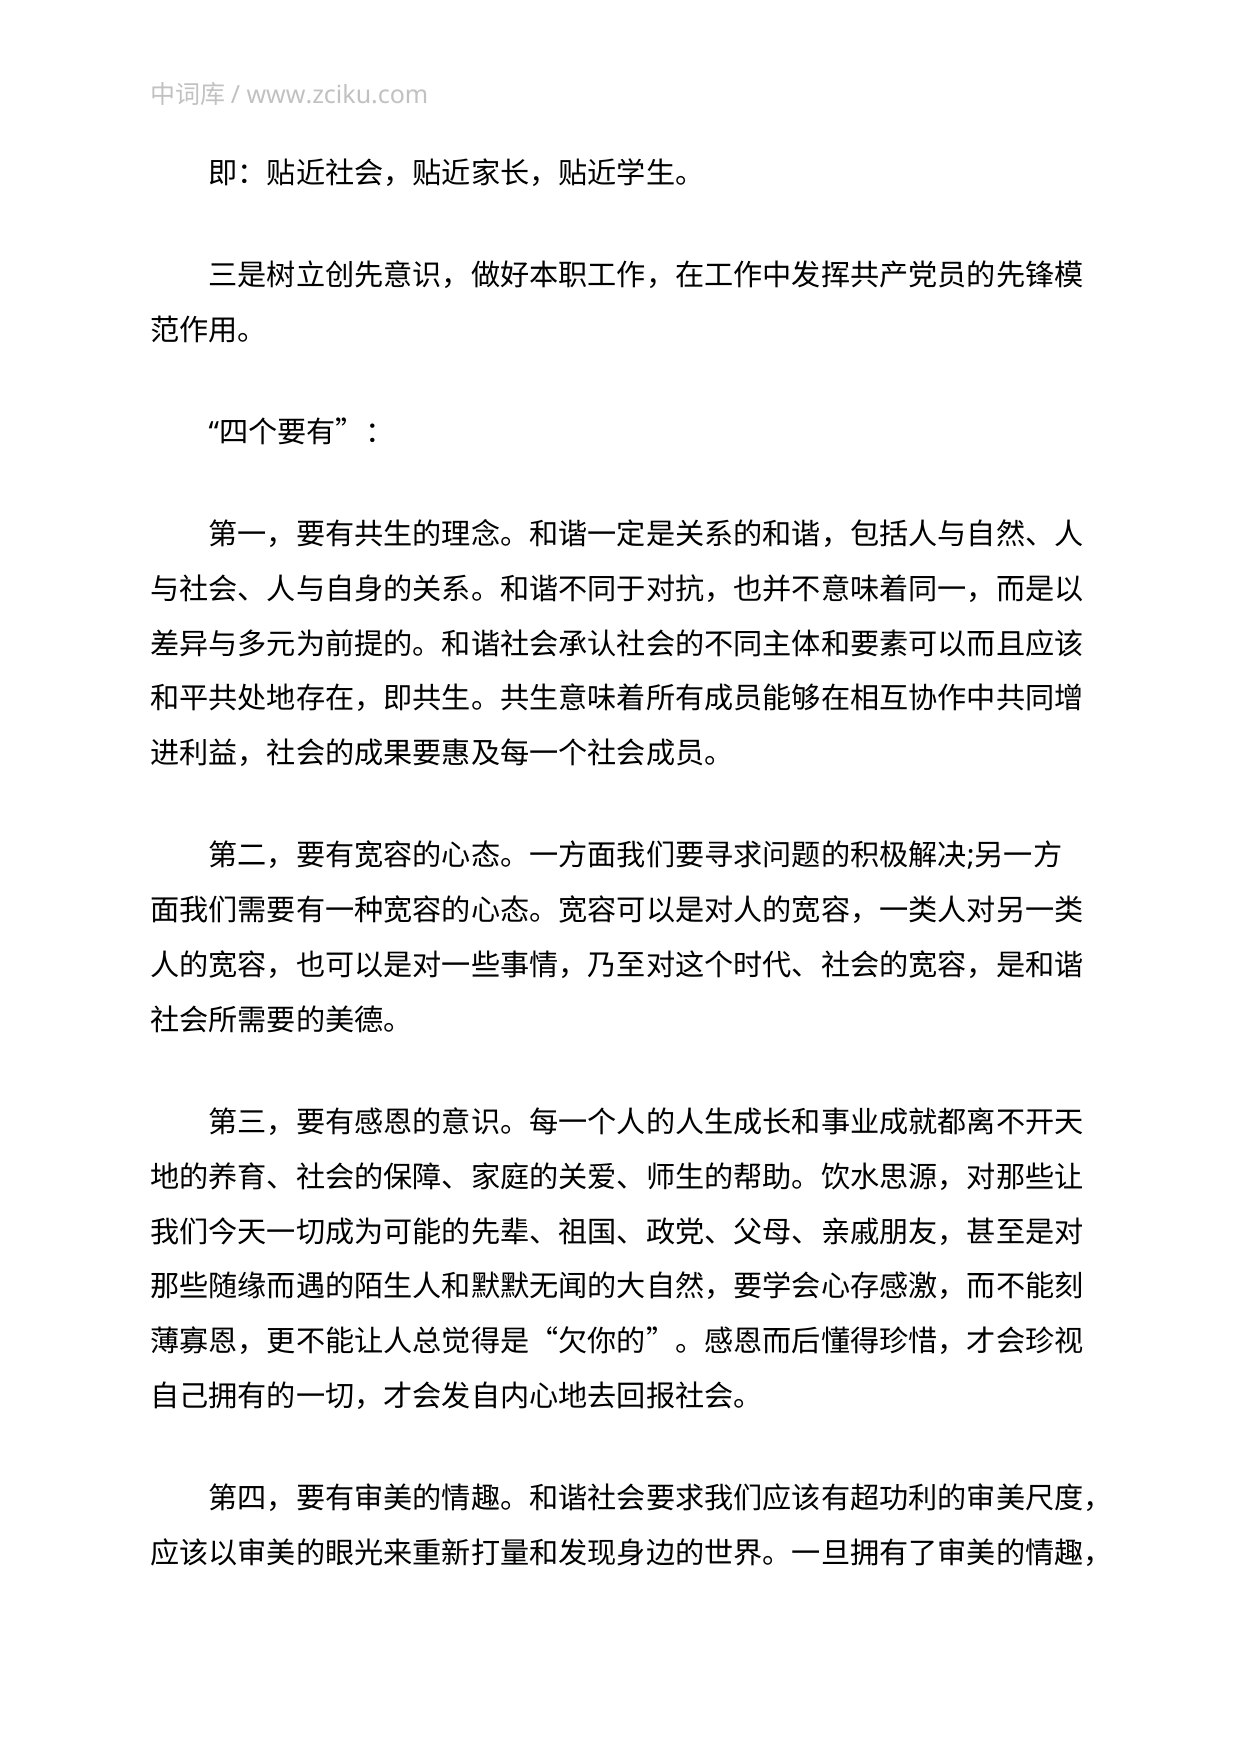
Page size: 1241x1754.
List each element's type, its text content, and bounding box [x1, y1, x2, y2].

text “四个要有”： [150, 408, 1090, 451]
text 三是树立创先意识，做好本职工作，在工作中发挥共产党员的先锋模范作用。 [150, 252, 1090, 349]
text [150, 1474, 1090, 1572]
text 即：贴近社会，贴近家长，贴近学生。 [150, 150, 1090, 192]
text 第一，要有共生的理念。和谐一定是关系的和谐，包括人与自然、人与社会、人与自身的关系。和谐不同于对抗，也并不意味着同一，而是以差异与多元为前提的。和谐社会承认社会的不同主体和要素可以而且应该和平共处地存在，即共生。共生意味着所有成员能够在相互协作中共同增进利益，社会的成果要惠及每一个社会成员。 [150, 510, 1090, 772]
text 第二，要有宽容的心态。一方面我们要寻求问题的积极解决;另一方面我们需要有一种宽容的心态。宽容可以是对人的宽容，一类人对另一类人的宽容，也可以是对一些事情，乃至对这个时代、社会的宽容，是和谐社会所需要的美德。 [150, 832, 1090, 1039]
text 第三，要有感恩的意识。每一个人的人生成长和事业成就都离不开天地的养育、社会的保障、家庭的关爱、师生的帮助。饮水思源，对那些让我们今天一切成为可能的先辈、祖国、政党、父母、亲戚朋友，甚至是对那些随缘而遇的陌生人和默默无闻的大自然，要学会心存感激，而不能刻薄寡恩，更不能让人总觉得是“欠你的”。感恩而后懂得珍惜，才会珍视自己拥有的一切，才会发自内心地去回报社会。 [150, 1098, 1090, 1415]
